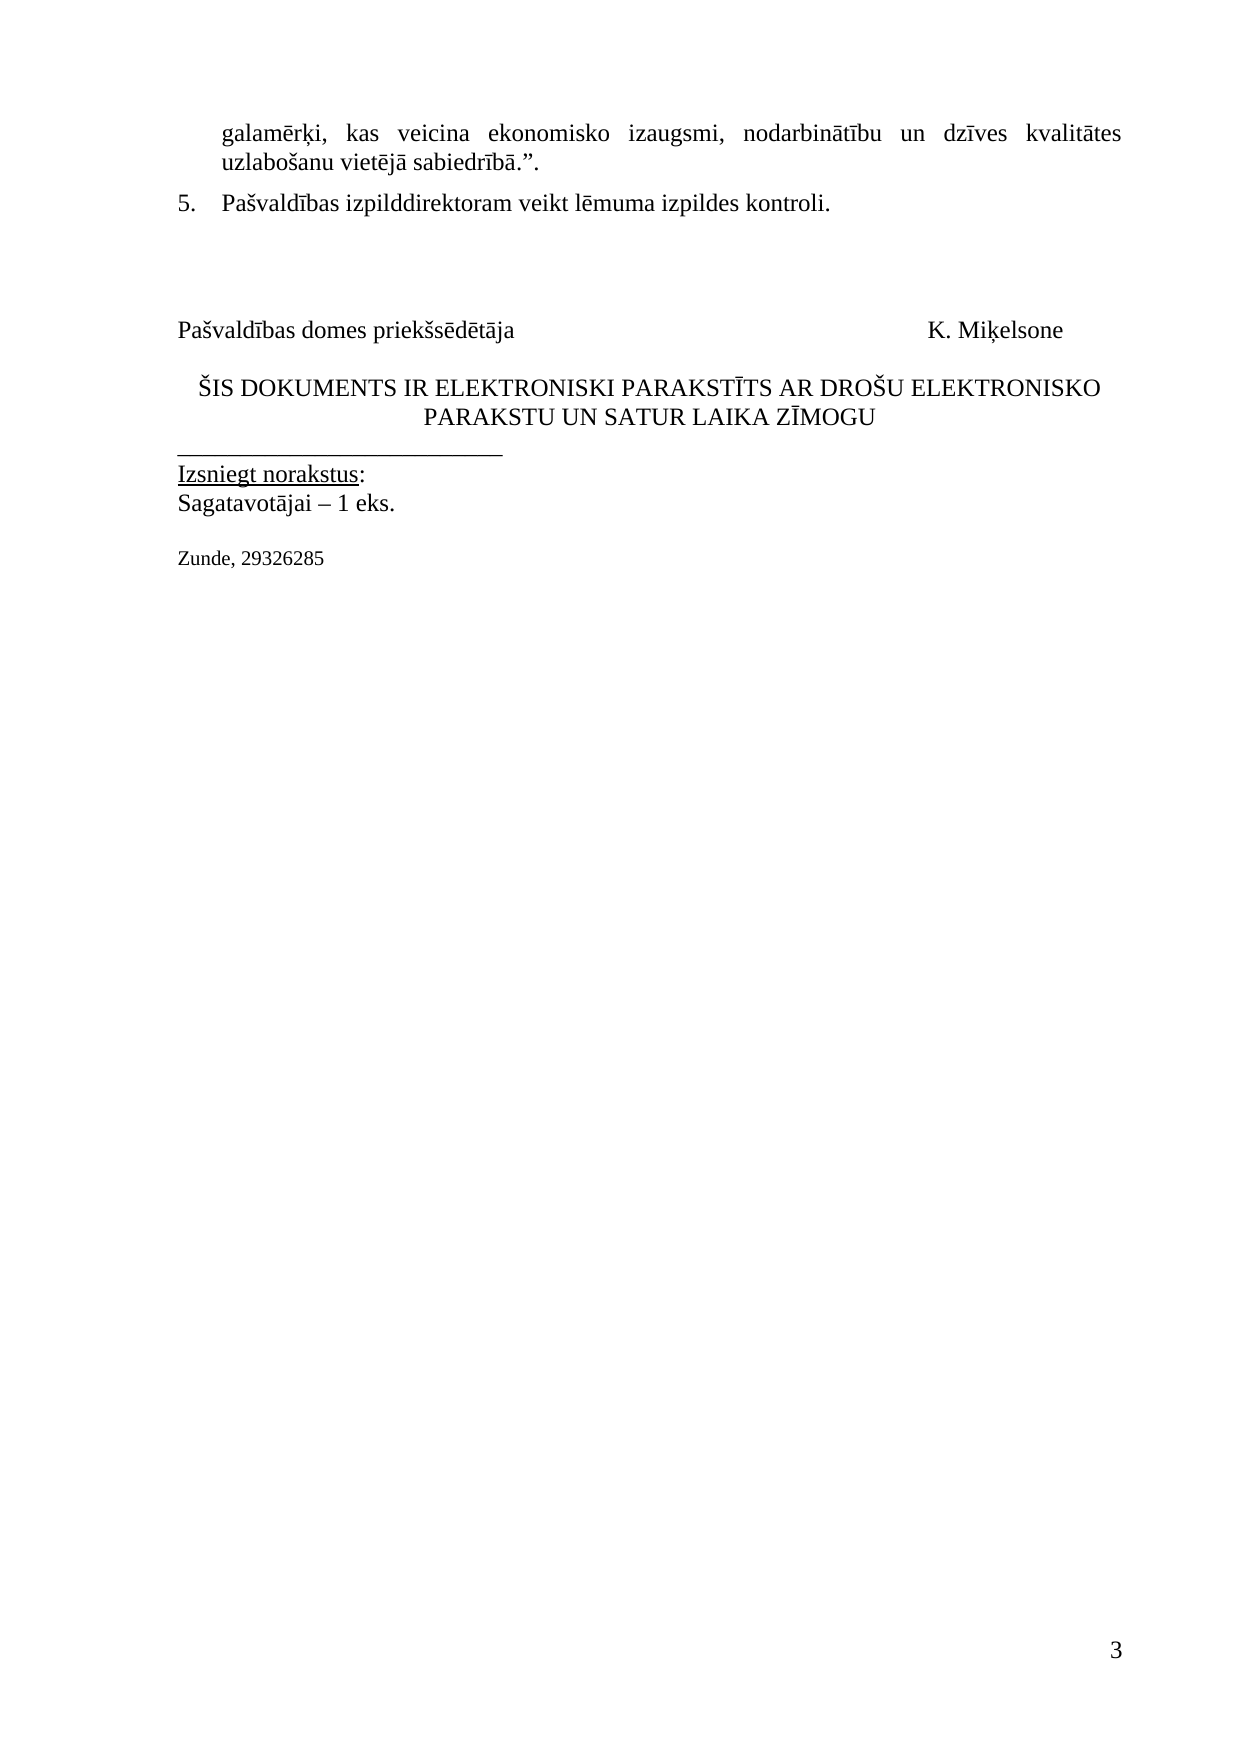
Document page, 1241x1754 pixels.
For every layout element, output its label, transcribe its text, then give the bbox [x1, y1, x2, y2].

text Zunde, 29326285 [177, 546, 1122, 570]
text Izsniegt norakstus: [177, 459, 1122, 488]
text Sagatavotājai – 1 eks. [177, 488, 1122, 517]
list Pašvaldības izpilddirektoram veikt lēmuma izpildes kontroli. [177, 188, 1122, 217]
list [177, 118, 1122, 176]
text ŠIS DOKUMENTS IR ELEKTRONISKI PARAKSTĪTS AR DROŠU ELEKTRONISKO PARAKSTU UN SATUR LAIKA ZĪMOGU [177, 373, 1122, 431]
text __________________________ [177, 431, 1122, 459]
text Pašvaldības domes priekšsēdētāja K. Miķelsone [177, 316, 1122, 344]
